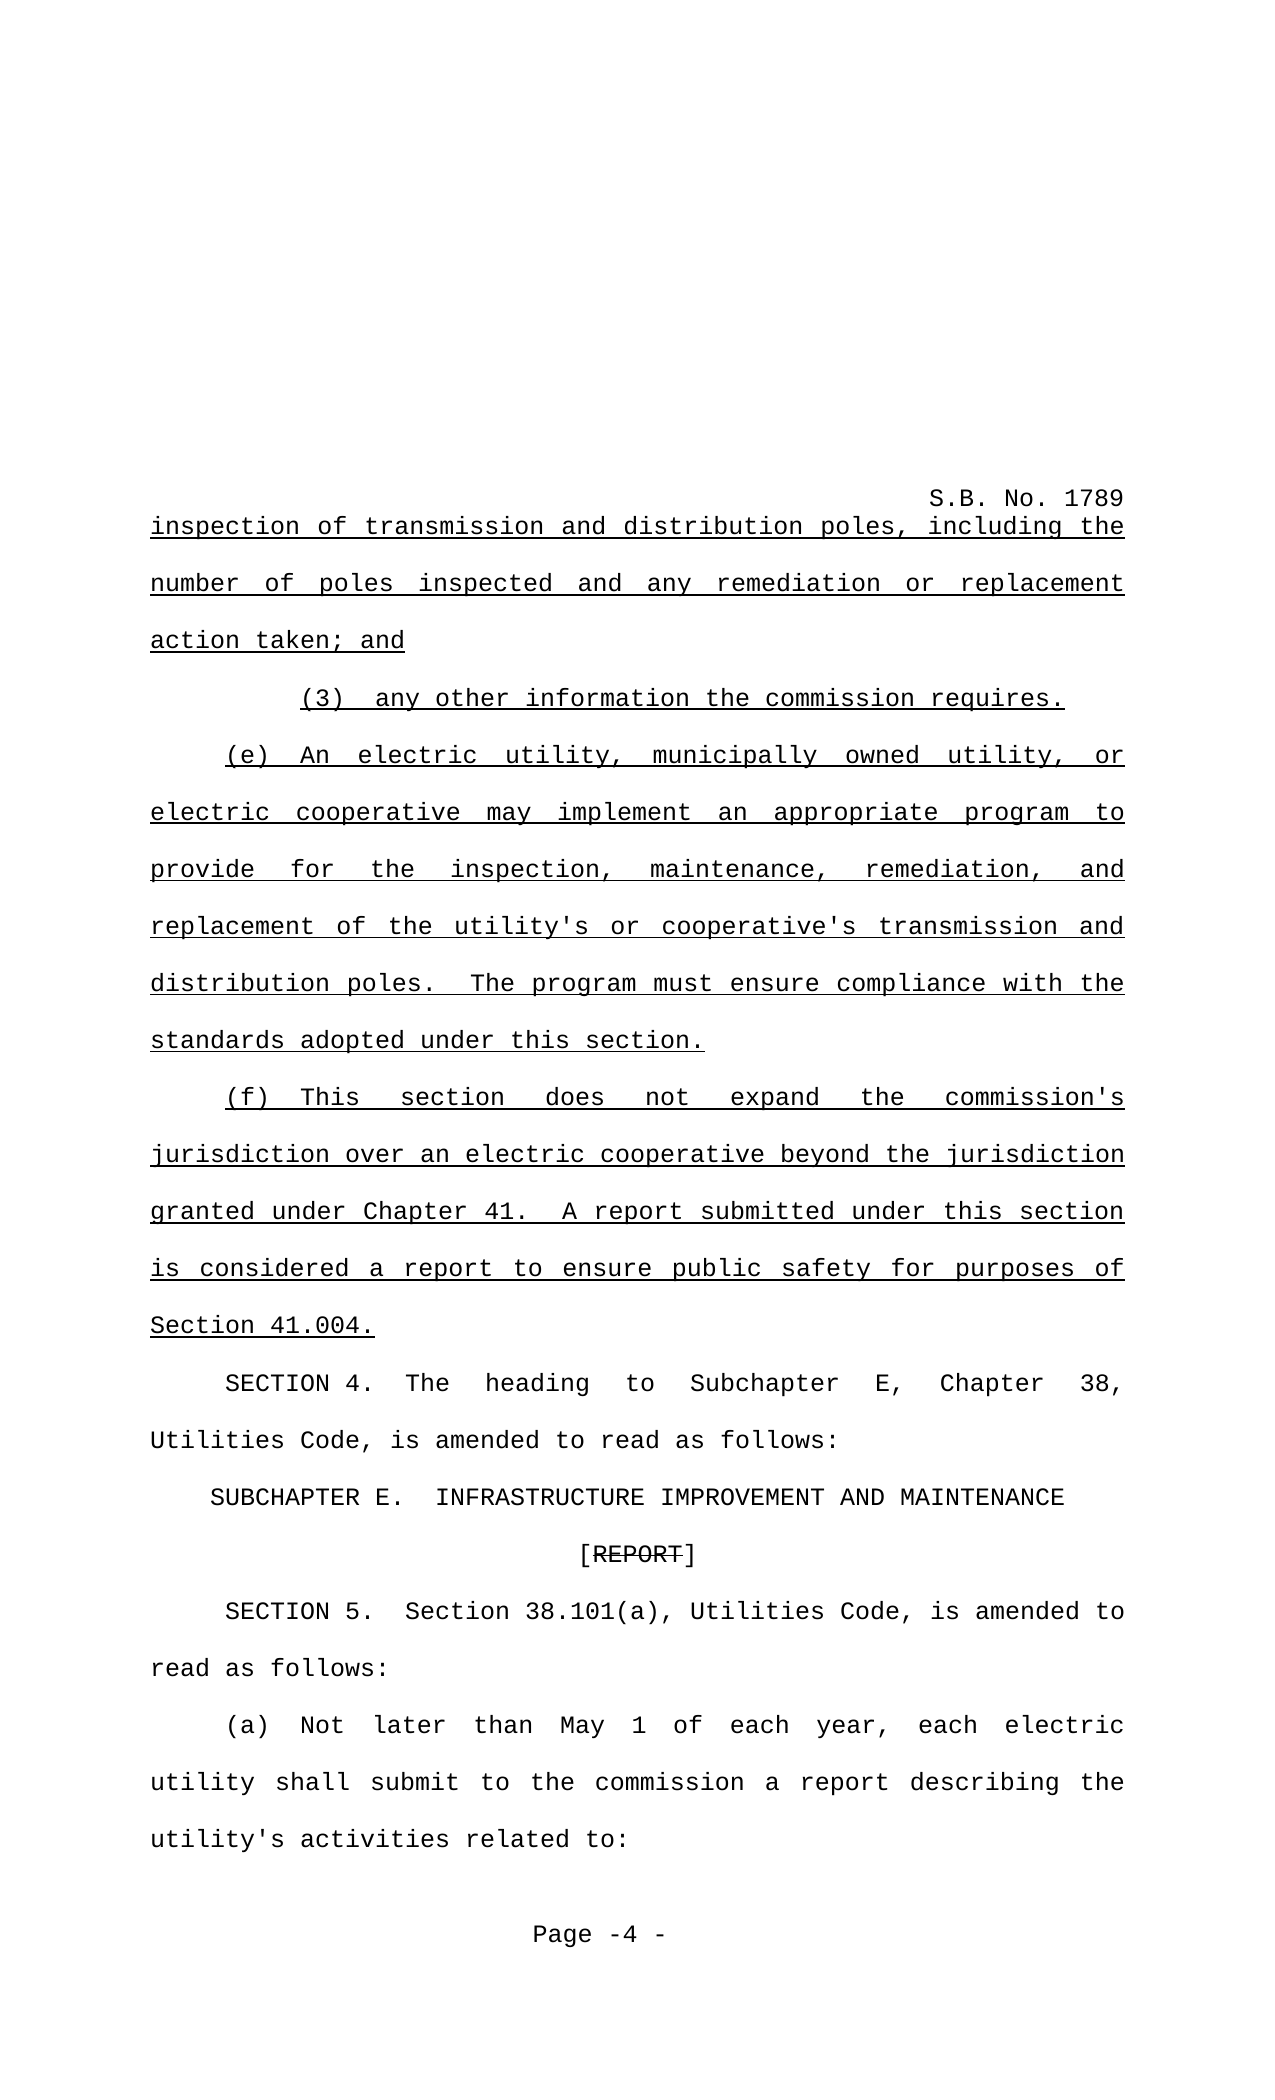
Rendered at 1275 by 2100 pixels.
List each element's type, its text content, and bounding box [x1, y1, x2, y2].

text SUBCHAPTER E. INFRASTRUCTURE IMPROVEMENT AND MAINTENANCE [REPORT] [150, 1484, 1125, 1570]
text (e) An electric utility, municipally owned utility, or electric cooperative may implement an appropriate program to provide for the inspection, maintenance, remediation, and replacement of the utility's or cooperative's transmission and distribution poles. The program must ensure compliance with the standards adopted under this section. [150, 824, 1125, 880]
text (e) An electric utility, municipally owned utility, or electric cooperative may implement an appropriate program to provide for the inspection, maintenance, remediation, and replacement of the utility's or cooperative's transmission and distribution poles. The program must ensure compliance with the standards adopted under this section. [150, 881, 1125, 937]
text (e) An electric utility, municipally owned utility, or electric cooperative may implement an appropriate program to provide for the inspection, maintenance, remediation, and replacement of the utility's or cooperative's transmission and distribution poles. The program must ensure compliance with the standards adopted under this section. [150, 742, 1125, 822]
text SECTION 4. The heading to Subchapter E, Chapter 38, Utilities Code, is amended to read as follows: [150, 1370, 1125, 1456]
text (e) An electric utility, municipally owned utility, or electric cooperative may implement an appropriate program to provide for the inspection, maintenance, remediation, and replacement of the utility's or cooperative's transmission and distribution poles. The program must ensure compliance with the standards adopted under this section. [150, 938, 1125, 994]
text (f) This section does not expand the commission's jurisdiction over an electric cooperative beyond the jurisdiction granted under Chapter 41. A report submitted under this section is considered a report to ensure public safety for purposes of Section 41.004. [150, 1167, 1125, 1222]
text (e) An electric utility, municipally owned utility, or electric cooperative may implement an appropriate program to provide for the inspection, maintenance, remediation, and replacement of the utility's or cooperative's transmission and distribution poles. The program must ensure compliance with the standards adopted under this section. [150, 995, 1125, 1056]
text SECTION 5. Section 38.101(a), Utilities Code, is amended to read as follows: [150, 1598, 1125, 1684]
text (3) any other information the commission requires. [150, 685, 1125, 713]
text (f) This section does not expand the commission's jurisdiction over an electric cooperative beyond the jurisdiction granted under Chapter 41. A report submitted under this section is considered a report to ensure public safety for purposes of Section 41.004. [150, 1281, 1125, 1341]
text (f) This section does not expand the commission's jurisdiction over an electric cooperative beyond the jurisdiction granted under Chapter 41. A report submitted under this section is considered a report to ensure public safety for purposes of Section 41.004. [150, 1224, 1125, 1279]
text (a) Not later than May 1 of each year, each electric utility shall submit to the commission a report describing the utility's activities related to: [150, 1712, 1125, 1855]
text (f) This section does not expand the commission's jurisdiction over an electric cooperative beyond the jurisdiction granted under Chapter 41. A report submitted under this section is considered a report to ensure public safety for purposes of Section 41.004. [150, 1084, 1125, 1165]
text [150, 514, 1125, 537]
